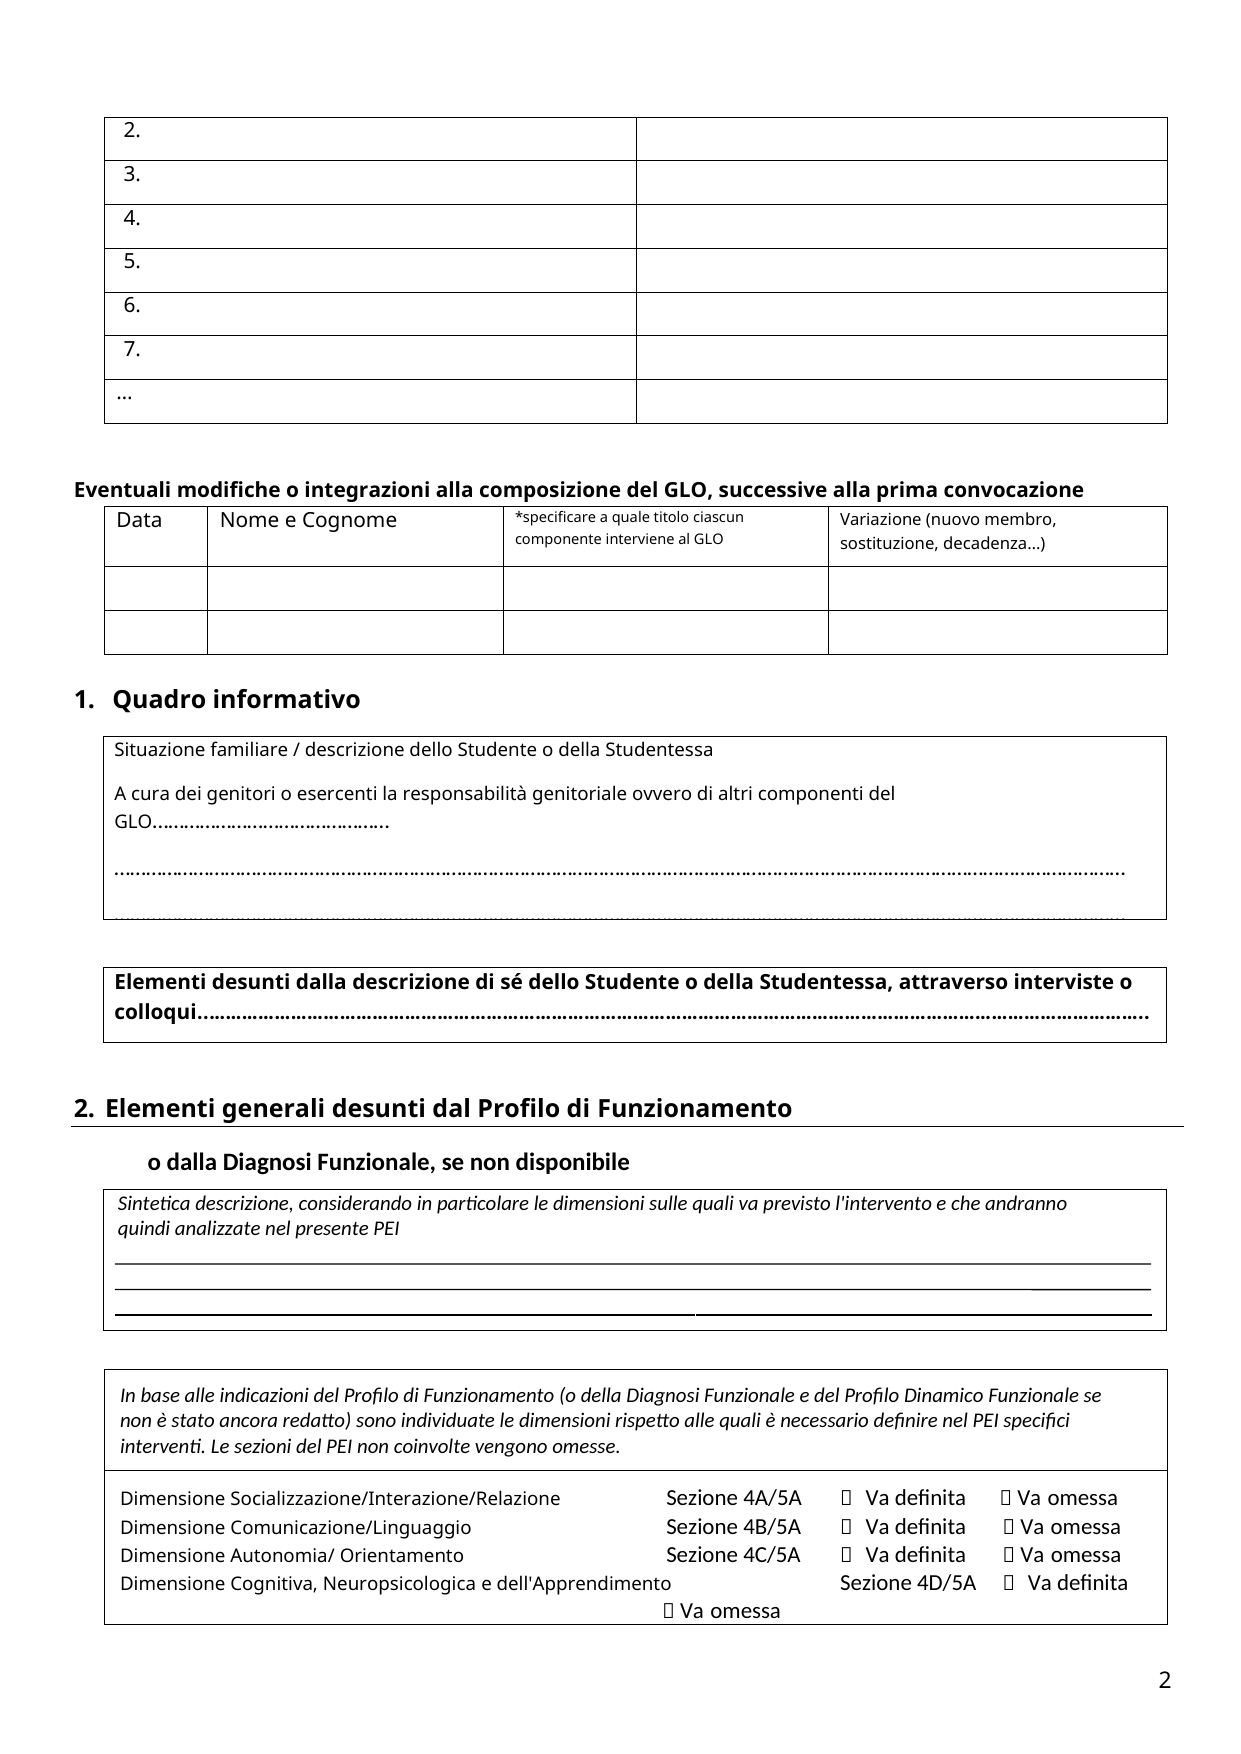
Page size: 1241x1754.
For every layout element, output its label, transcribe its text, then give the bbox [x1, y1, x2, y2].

table_cell [637, 205, 1167, 248]
table_header Data [105, 507, 207, 566]
subtitle Eventuali modifiche o integrazioni alla composizione del GLO, successive alla prima convocazione [74, 476, 1196, 504]
table_cell [829, 611, 1167, 654]
table_cell 7. [105, 336, 636, 379]
table_cell [637, 380, 1167, 423]
table_cell [637, 336, 1167, 379]
table_header [637, 118, 1167, 160]
list Quadro informativo [73, 682, 1196, 716]
table_header Nome e Cognome [208, 507, 503, 566]
table_cell [637, 161, 1167, 204]
text o dalla Diagnosi Funzionale, se non disponibile [147, 1146, 1196, 1177]
table_cell … [105, 380, 636, 423]
table_cell 5. [105, 249, 636, 292]
table_cell [504, 611, 828, 654]
table_cell 3. [105, 161, 636, 204]
table_header *specificare a quale titolo ciascun componente interviene al GLO [504, 507, 828, 566]
table_cell [829, 567, 1167, 610]
table_cell 4. [105, 205, 636, 248]
table_cell Dimensione Socializzazione/Interazione/Relazione Sezione 4A/5A  Va definita  Va omessa Dimensione Comunicazione/Linguaggio Sezione 4B/5A  Va definita  Va omessa Dimensione Autonomia/ Orientamento Sezione 4C/5A  Va definita  Va omessa Dimensione Cognitiva, Neuropsicologica e dell'Apprendimento Sezione 4D/5A  Va definita  Va omessa [105, 1471, 1167, 1624]
table_cell [105, 567, 207, 610]
table_cell [637, 249, 1167, 292]
table_cell [208, 567, 503, 610]
table_header Variazione (nuovo membro, sostituzione, decadenza…) [829, 507, 1167, 566]
table_header 2. [105, 118, 636, 160]
table_header In base alle indicazioni del Profilo di Funzionamento (o della Diagnosi Funzionale e del Profilo Dinamico Funzionale se non è stato ancora redatto) sono individuate le dimensioni rispetto alle quali è necessario definire nel PEI specifici interventi. Le sezioni del PEI non coinvolte vengono omesse. [105, 1370, 1167, 1470]
list Elementi generali desunti dal Profilo di Funzionamento [73, 1091, 1196, 1125]
table_cell [208, 611, 503, 654]
table_cell [637, 293, 1167, 335]
table_cell [105, 611, 207, 654]
table_cell 6. [105, 293, 636, 335]
table_cell [504, 567, 828, 610]
